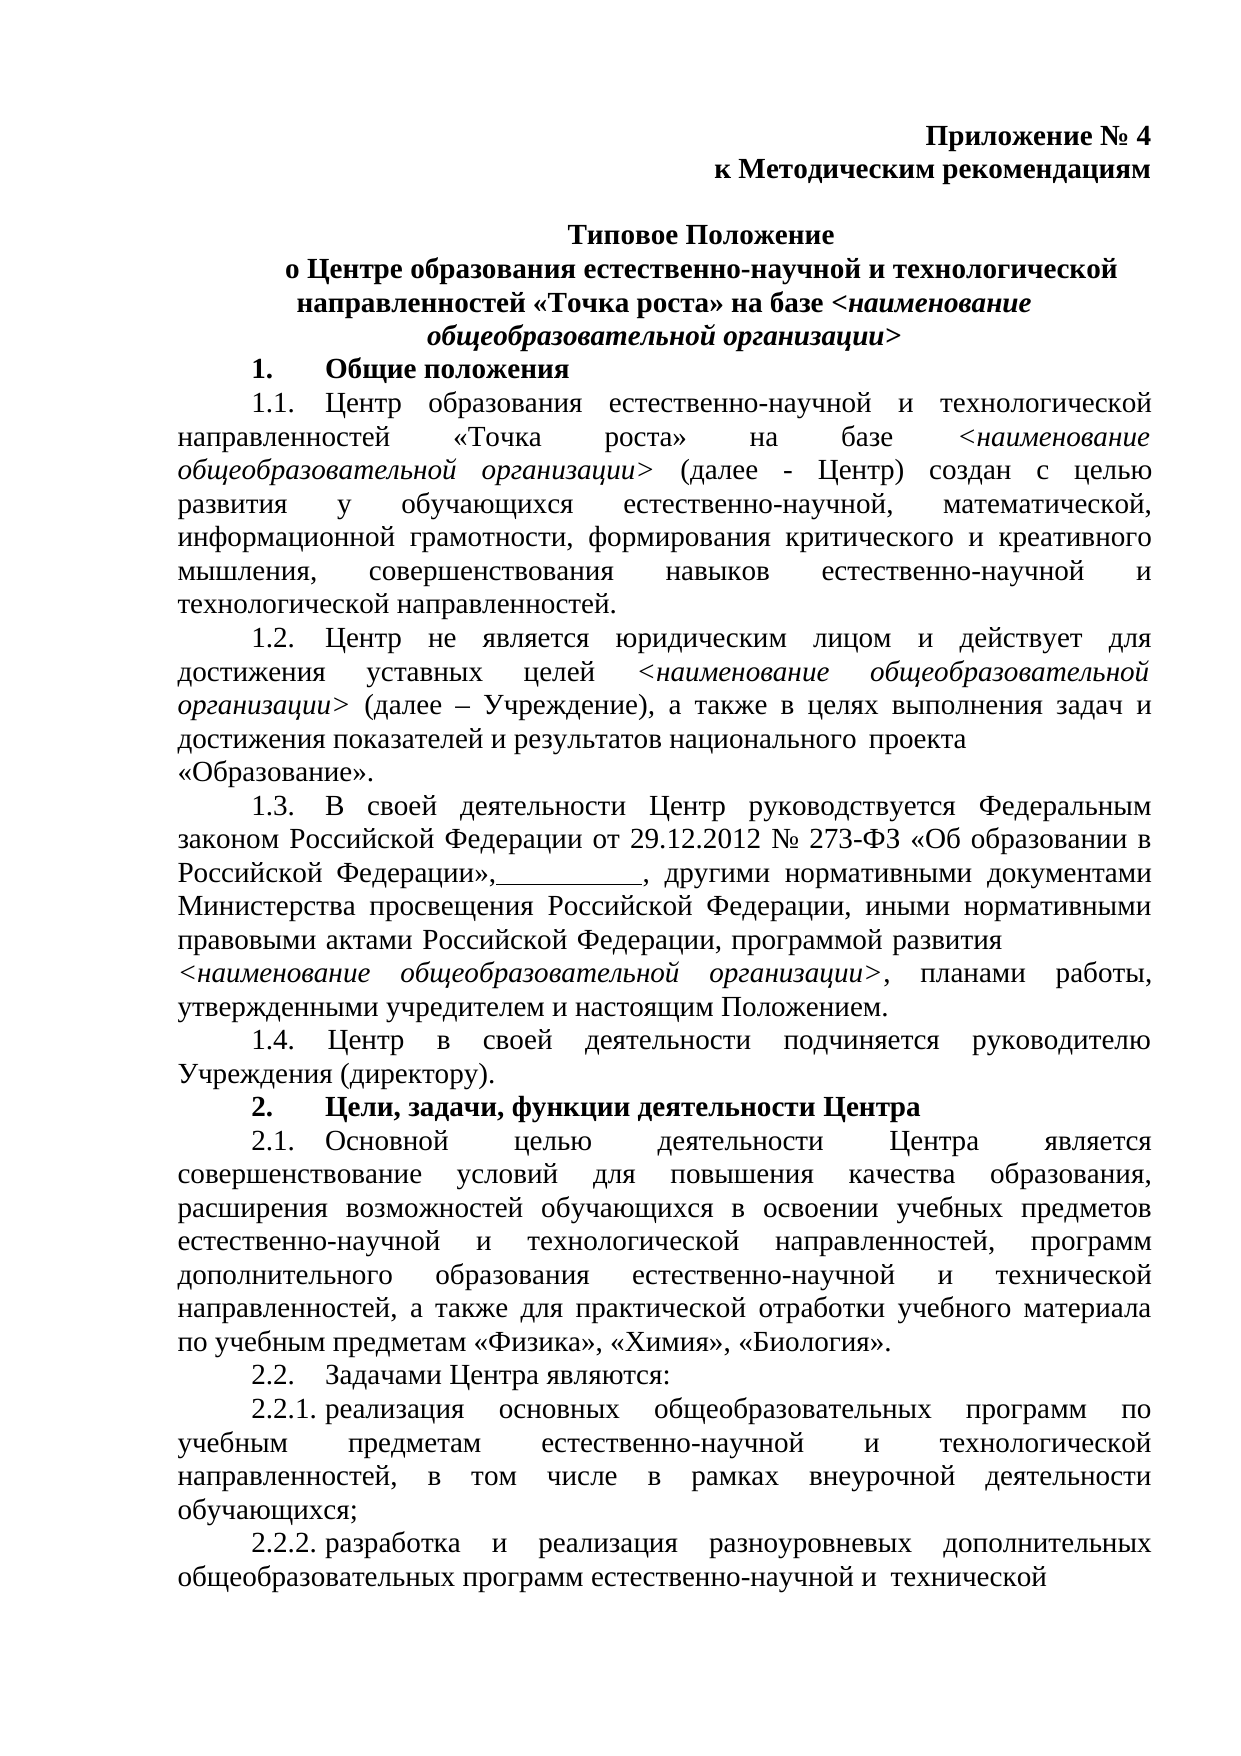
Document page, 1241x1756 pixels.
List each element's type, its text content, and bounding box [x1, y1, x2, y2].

list Центр образования естественно-научной и технологической направленностей «Точка роста» на базе <наименование общеобразовательной организации> (далее - Центр) создан с целью развития у обучающихся естественно-научной, математической, информационной грамотности, формирования критического и креативного мышления, совершенствования навыков естественно-научной и технологической направленностей. [177, 385, 1152, 620]
text Типовое Положение [567, 218, 1211, 251]
text «Образование». [177, 754, 1211, 788]
list Основной целью деятельности Центра является совершенствование условий для повышения качества образования, расширения возможностей обучающихся в освоении учебных предметов естественно-научной и технологической направленностей, программ дополнительного образования естественно-научной и технической направленностей, а также для практической отработки учебного материала по учебным предметам «Физика», «Химия», «Биология». [177, 1123, 1152, 1358]
text о Центре образования естественно-научной и технологической направленностей «Точка роста» на базе <наименование [285, 251, 1118, 318]
list Центр в своей деятельности подчиняется руководителю Учреждения (директору). [177, 1022, 1152, 1089]
text общеобразовательной организации> [427, 319, 1211, 352]
list В своей деятельности Центр руководствуется Федеральным законом Российской Федерации от 29.12.2012 № 273-ФЗ «Об образовании в Российской Федерации», , другими нормативными документами Министерства просвещения Российской Федерации, иными нормативными правовыми актами Российской Федерации, программой развития [177, 788, 1152, 955]
subtitle Цели, задачи, функции деятельности Центра [251, 1089, 1211, 1123]
list реализация основных общеобразовательных программ по учебным предметам естественно-научной и технологической направленностей, в том числе в рамках внеурочной деятельности обучающихся; [177, 1391, 1152, 1525]
list разработка и реализация разноуровневых дополнительных общеобразовательных программ естественно-научной и технической [177, 1525, 1152, 1592]
subtitle Общие положения [251, 352, 1211, 385]
list Задачами Центра являются: [251, 1358, 1211, 1391]
text <наименование общеобразовательной организации>, планами работы, утвержденными учредителем и настоящим Положением. [177, 955, 1152, 1022]
subtitle Приложение № 4 к Методическим рекомендациям [714, 118, 1154, 185]
list Центр не является юридическим лицом и действует для достижения уставных целей <наименование общеобразовательной организации> (далее – Учреждение), а также в целях выполнения задач и достижения показателей и результатов национального проекта [177, 620, 1152, 754]
